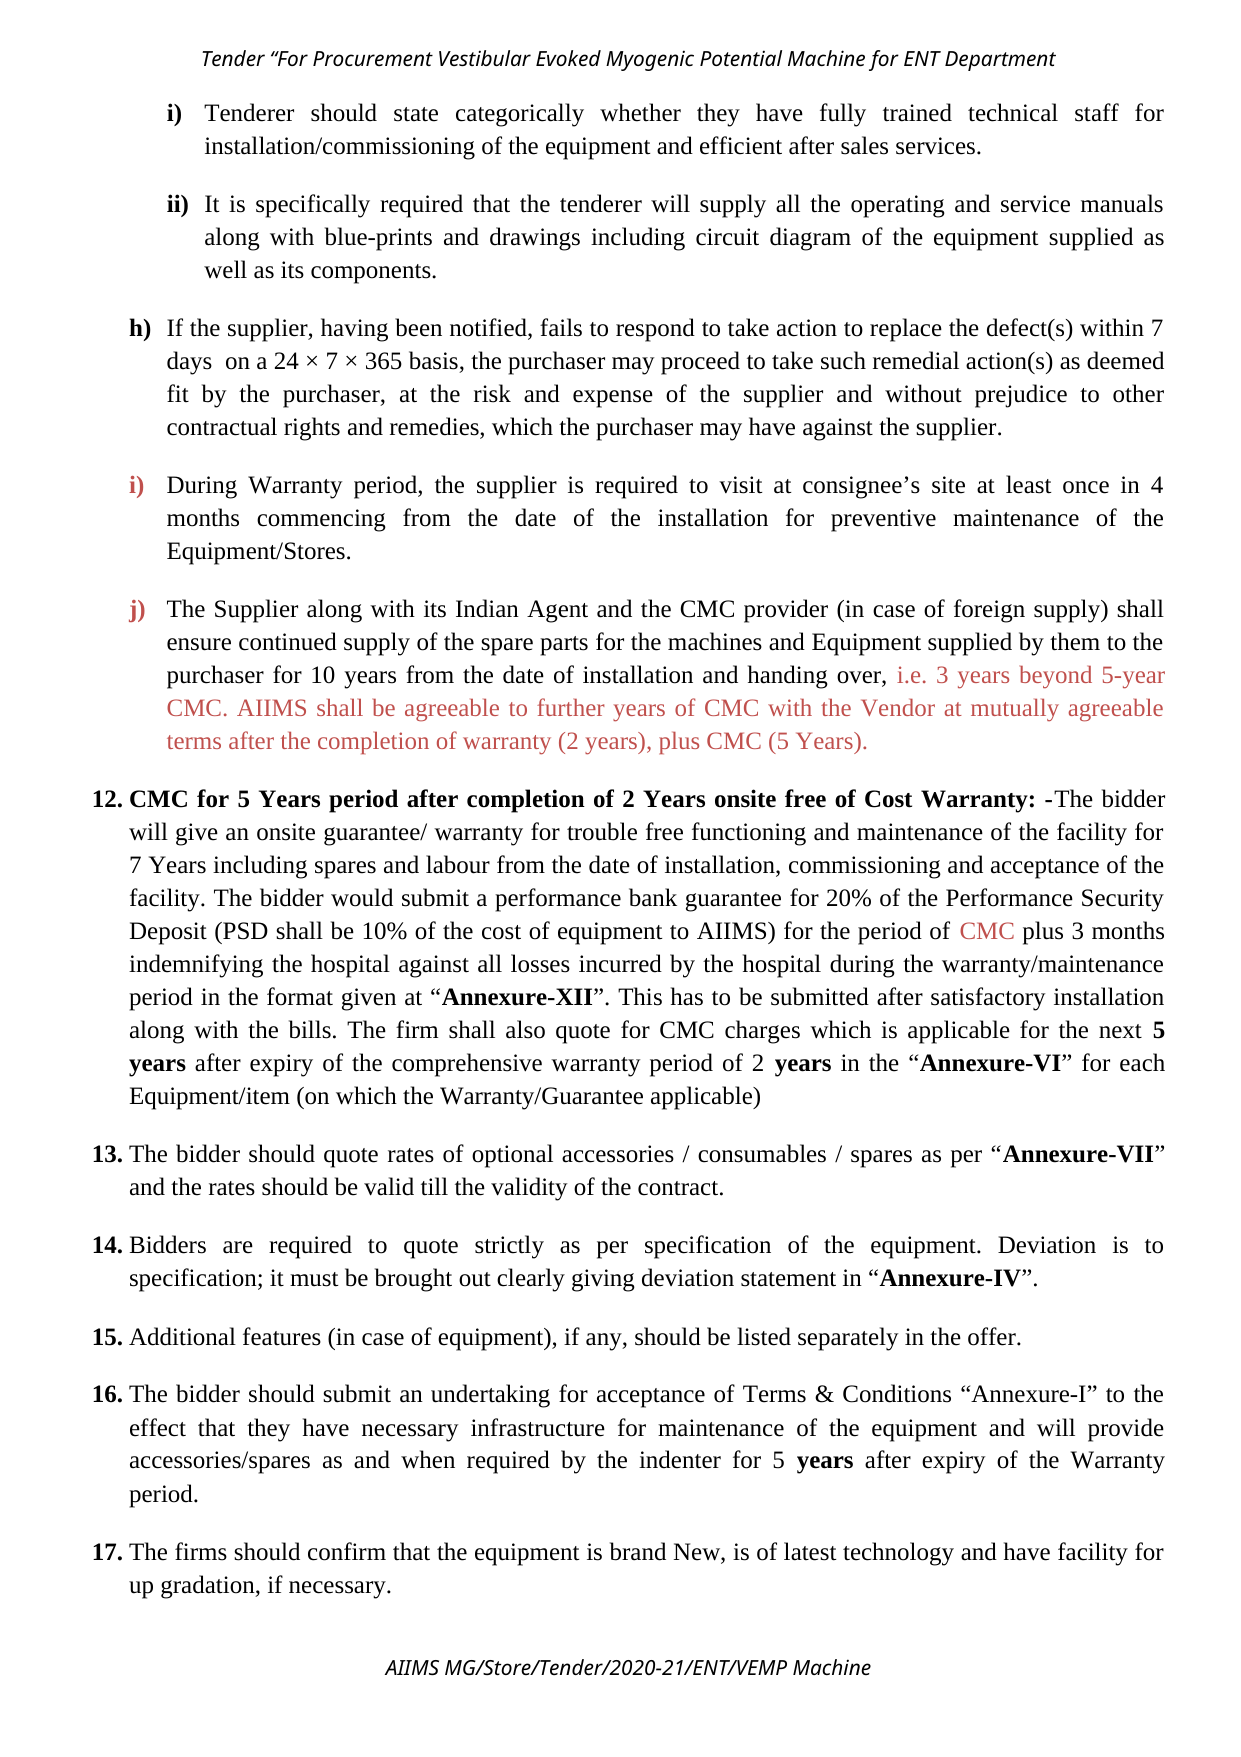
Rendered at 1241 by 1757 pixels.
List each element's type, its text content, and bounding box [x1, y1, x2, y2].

list The Supplier along with its Indian Agent and the CMC provider (in case of foreign supply) shall ensure continued supply of the spare parts for the machines and Equipment supplied by them to the purchaser for 10 years from the date of installation and handing over, i.e. 3 years beyond 5-year CMC. AIIMS shall be agreeable to further years of CMC with the Vendor at mutually agreeable terms after the completion of warranty (2 years), plus CMC (5 Years). [129, 594, 1165, 755]
list During Warranty period, the supplier is required to visit at consignee’s site at least once in 4 months commencing from the date of the installation for preventive maintenance of the Equipment/Stores. [129, 470, 1165, 565]
list The bidder should quote rates of optional accessories / consumables / spares as per “Annexure-VII” and the rates should be valid till the validity of the contract. [92, 1139, 1165, 1201]
list If the supplier, having been notified, fails to respond to take action to replace the defect(s) within 7 days on a 24 × 7 × 365 basis, the purchaser may proceed to take such remedial action(s) as deemed fit by the purchaser, at the risk and expense of the supplier and without prejudice to other contractual rights and remedies, which the purchaser may have against the supplier. [129, 313, 1165, 441]
list It is specifically required that the tenderer will supply all the operating and service manuals along with blue-prints and drawings including circuit diagram of the equipment supplied as well as its components. [167, 189, 1165, 284]
list Additional features (in case of equipment), if any, should be listed separately in the offer. [92, 1322, 1165, 1350]
list CMC for 5 Years period after completion of 2 Years onsite free of Cost Warranty: -The bidder will give an onsite guarantee/ warranty for trouble free functioning and maintenance of the facility for 7 Years including spares and labour from the date of installation, commissioning and acceptance of the facility. The bidder would submit a performance bank guarantee for 20% of the Performance Security Deposit (PSD shall be 10% of the cost of equipment to AIIMS) for the period of CMC plus 3 months indemnifying the hospital against all losses incurred by the hospital during the warranty/maintenance period in the format given at “Annexure-XII”. This has to be submitted after satisfactory installation along with the bills. The firm shall also quote for CMC charges which is applicable for the next 5 years after expiry of the comprehensive warranty period of 2 years in the “Annexure-VI” for each Equipment/item (on which the Warranty/Guarantee applicable) [92, 784, 1165, 1110]
list The bidder should submit an undertaking for acceptance of Terms & Conditions “Annexure-I” to the effect that they have necessary infrastructure for maintenance of the equipment and will provide accessories/spares as and when required by the indenter for 5 years after expiry of the Warranty period. [92, 1379, 1165, 1507]
list The firms should confirm that the equipment is brand New, is of latest technology and have facility for up gradation, if necessary. [92, 1537, 1165, 1598]
list Bidders are required to quote strictly as per specification of the equipment. Deviation is to specification; it must be brought out clearly giving deviation statement in “Annexure-IV”. [92, 1231, 1165, 1292]
list Tenderer should state categorically whether they have fully trained technical staff for installation/commissioning of the equipment and efficient after sales services. [167, 98, 1165, 160]
